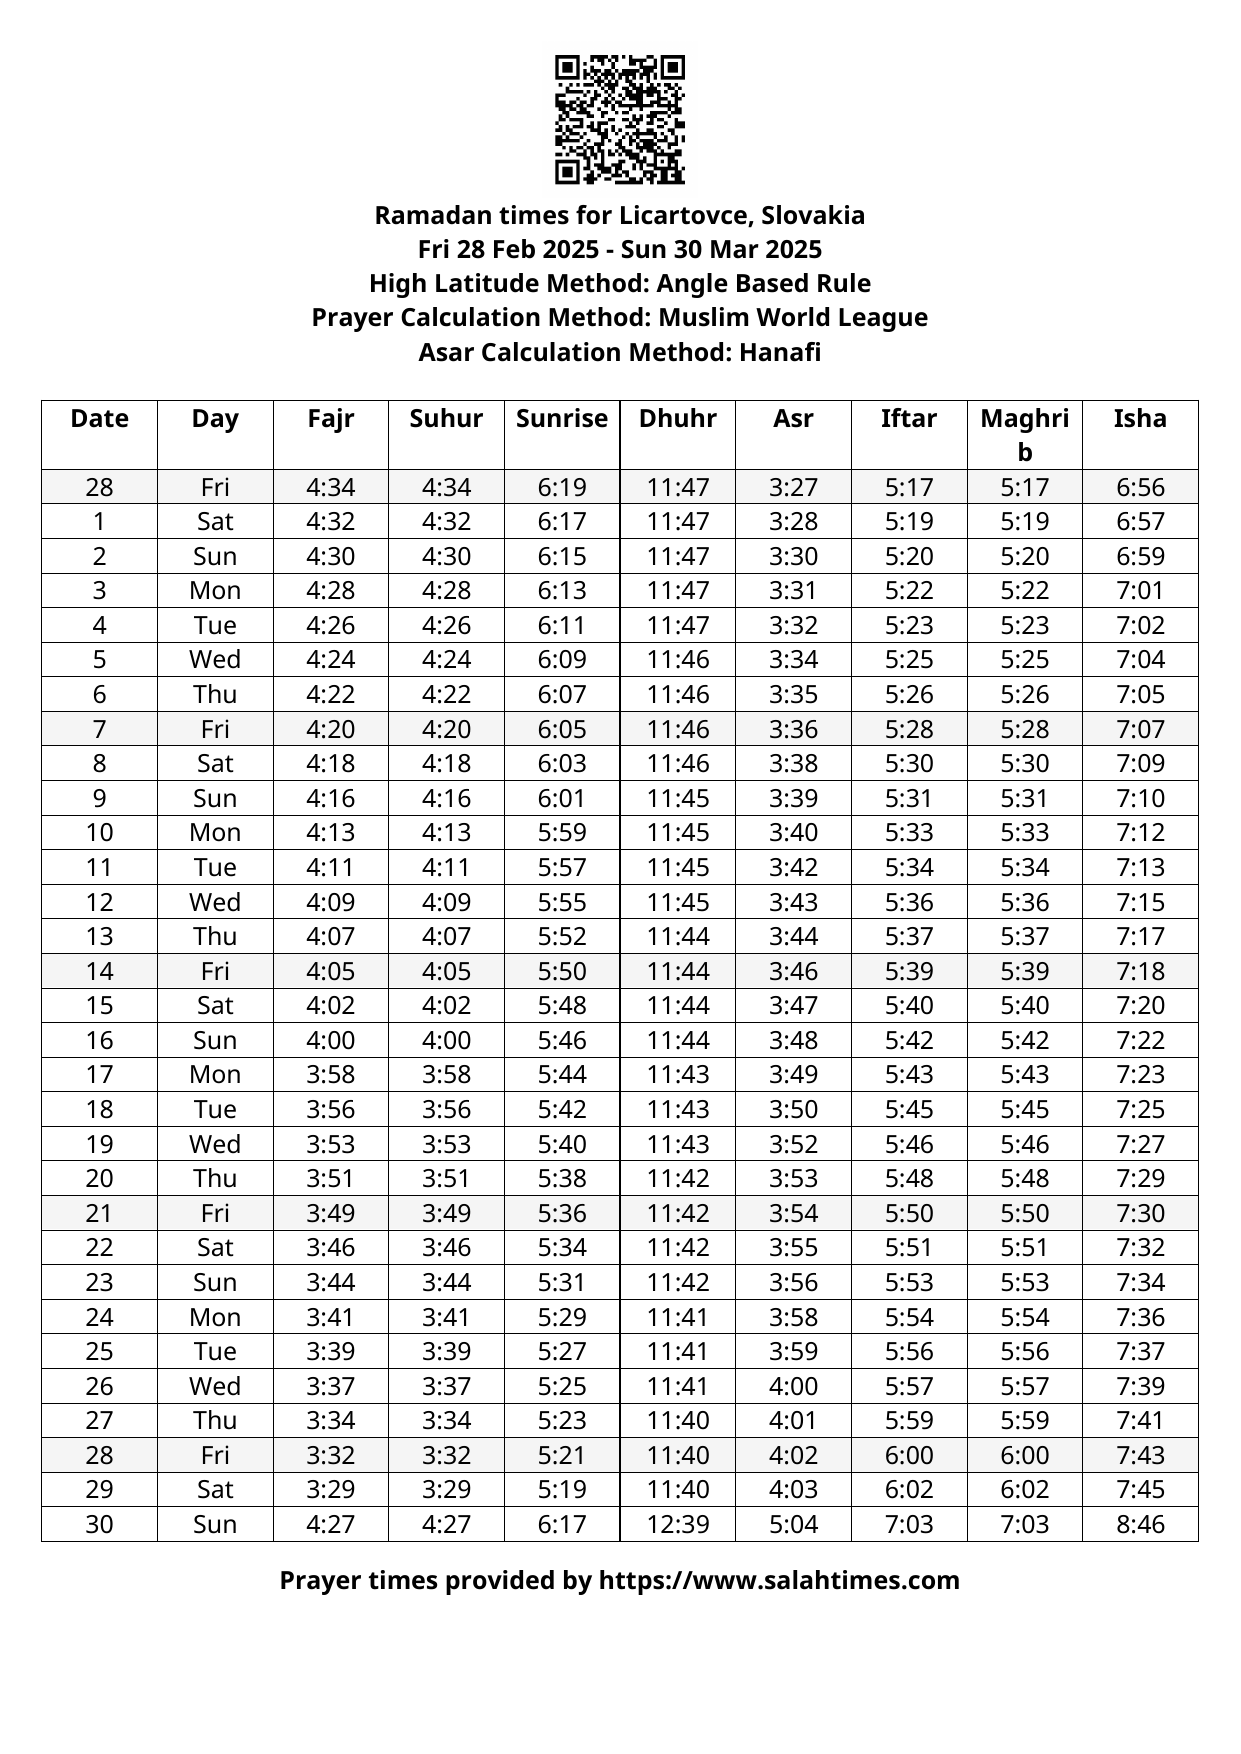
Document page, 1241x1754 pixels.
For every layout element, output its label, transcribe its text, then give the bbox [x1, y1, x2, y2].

table_cell 5:31 [852, 781, 967, 814]
table_cell 3:37 [274, 1369, 388, 1402]
table_cell 4:00 [736, 1369, 851, 1402]
table_cell 3:51 [389, 1161, 504, 1195]
table_cell 4:26 [274, 608, 388, 642]
table_cell 28 [42, 470, 157, 503]
table_cell 7:45 [1083, 1473, 1198, 1506]
table_cell 5:23 [505, 1404, 619, 1437]
table_cell 6:15 [505, 539, 619, 572]
table_cell 3:55 [736, 1231, 851, 1264]
table_cell 6:17 [505, 504, 619, 538]
table_cell 11:44 [621, 954, 735, 987]
table_cell 4:09 [389, 885, 504, 918]
table_cell 3:36 [736, 712, 851, 745]
table_cell 6:17 [505, 1507, 619, 1541]
table_cell 4:24 [389, 643, 504, 676]
table_cell 3:44 [274, 1265, 388, 1299]
table_cell 10 [42, 816, 157, 849]
table_cell 6:00 [968, 1438, 1082, 1472]
table_cell 5:59 [852, 1404, 967, 1437]
table_cell 5:57 [852, 1369, 967, 1402]
table_header Asr [736, 401, 851, 469]
table_cell 8:46 [1083, 1507, 1198, 1541]
table_cell 4:34 [389, 470, 504, 503]
table_cell 3:46 [274, 1231, 388, 1264]
table_cell 5:40 [968, 989, 1082, 1022]
table_cell 6:19 [505, 470, 619, 503]
table_cell 17 [42, 1058, 157, 1091]
table_cell 3:53 [736, 1161, 851, 1195]
table_cell 5:36 [505, 1196, 619, 1229]
table_cell Mon [158, 574, 273, 607]
table_cell 7:13 [1083, 850, 1198, 884]
table_cell 5:36 [852, 885, 967, 918]
table_cell Fri [158, 954, 273, 987]
table_cell 5:46 [968, 1127, 1082, 1160]
table_cell 4:27 [389, 1507, 504, 1541]
table_cell Sun [158, 1265, 273, 1299]
table_cell 6:02 [968, 1473, 1082, 1506]
table_cell 14 [42, 954, 157, 987]
table_cell 4:30 [389, 539, 504, 572]
table_cell 3:53 [389, 1127, 504, 1160]
table_cell 7:01 [1083, 574, 1198, 607]
table_cell 3:32 [736, 608, 851, 642]
table_cell 11:42 [621, 1196, 735, 1229]
table_cell 6:13 [505, 574, 619, 607]
table_header Fajr [274, 401, 388, 469]
table_cell Sat [158, 746, 273, 780]
table_cell Sat [158, 1231, 273, 1264]
table_cell Thu [158, 677, 273, 711]
table_cell 11:40 [621, 1438, 735, 1472]
table_cell 6:11 [505, 608, 619, 642]
table_cell 3:39 [736, 781, 851, 814]
table_cell 4:00 [389, 1023, 504, 1057]
table_cell 11:43 [621, 1092, 735, 1126]
table_cell 5:53 [852, 1265, 967, 1299]
table_cell 27 [42, 1404, 157, 1437]
table_cell 3:47 [736, 989, 851, 1022]
table_cell 5:50 [852, 1196, 967, 1229]
table_cell 11:40 [621, 1404, 735, 1437]
table_cell 7:02 [1083, 608, 1198, 642]
table_cell 3:39 [274, 1334, 388, 1368]
table_cell 11:40 [621, 1473, 735, 1506]
table_cell 11:45 [621, 850, 735, 884]
table_cell 5:34 [505, 1231, 619, 1264]
table_cell 4:09 [274, 885, 388, 918]
table_header Suhur [389, 401, 504, 469]
table_cell 5:22 [852, 574, 967, 607]
table_cell 7:03 [968, 1507, 1082, 1541]
table_cell Tue [158, 850, 273, 884]
table_cell 4:03 [736, 1473, 851, 1506]
table_cell 4:05 [274, 954, 388, 987]
table_cell 3:56 [736, 1265, 851, 1299]
table_cell 4:02 [389, 989, 504, 1022]
table_cell 11:47 [621, 539, 735, 572]
picture [542, 41, 699, 198]
table_cell 11:41 [621, 1334, 735, 1368]
table_cell 11:47 [621, 574, 735, 607]
table_cell Thu [158, 1404, 273, 1437]
table_cell 5:43 [852, 1058, 967, 1091]
table_cell 4:07 [274, 919, 388, 953]
table_cell 21 [42, 1196, 157, 1229]
table_cell 7:43 [1083, 1438, 1198, 1472]
table_cell 5:48 [968, 1161, 1082, 1195]
table_cell Wed [158, 1127, 273, 1160]
table_cell Tue [158, 608, 273, 642]
table_cell 4:18 [274, 746, 388, 780]
table_cell 5:17 [852, 470, 967, 503]
table_cell 30 [42, 1507, 157, 1541]
table_cell 5:52 [505, 919, 619, 953]
table_cell 11:46 [621, 643, 735, 676]
table_cell 5:29 [505, 1300, 619, 1333]
table_cell 5:31 [968, 781, 1082, 814]
table_cell 3:52 [736, 1127, 851, 1160]
table_cell 7 [42, 712, 157, 745]
table_cell 4:32 [389, 504, 504, 538]
text High Latitude Method: Angle Based Rule [42, 266, 1198, 300]
table_cell 7:29 [1083, 1161, 1198, 1195]
table_cell 11:45 [621, 885, 735, 918]
table_cell 11:42 [621, 1265, 735, 1299]
table_cell 5:26 [968, 677, 1082, 711]
table_cell 13 [42, 919, 157, 953]
table_cell 5:59 [968, 1404, 1082, 1437]
table_cell 7:23 [1083, 1058, 1198, 1091]
table_cell 3:42 [736, 850, 851, 884]
table_cell 5:46 [505, 1023, 619, 1057]
table_cell 11:44 [621, 1023, 735, 1057]
table_cell 3:46 [389, 1231, 504, 1264]
table_header Day [158, 401, 273, 469]
table_cell Sat [158, 989, 273, 1022]
table_cell 28 [42, 1438, 157, 1472]
table_cell Mon [158, 1058, 273, 1091]
table_cell 7:25 [1083, 1092, 1198, 1126]
table_cell 5:43 [968, 1058, 1082, 1091]
table_cell 4:13 [389, 816, 504, 849]
table_cell 4:01 [736, 1404, 851, 1437]
table_cell 3:41 [274, 1300, 388, 1333]
table_cell 11:45 [621, 781, 735, 814]
table_cell 3:44 [389, 1265, 504, 1299]
table_cell 11:43 [621, 1058, 735, 1091]
table_cell Sun [158, 539, 273, 572]
table_cell 7:32 [1083, 1231, 1198, 1264]
table_cell 7:20 [1083, 989, 1198, 1022]
table_cell 4:00 [274, 1023, 388, 1057]
table_cell 5:42 [852, 1023, 967, 1057]
table_cell 5:31 [505, 1265, 619, 1299]
table_cell 3:51 [274, 1161, 388, 1195]
table_cell 6:05 [505, 712, 619, 745]
table_header Maghrib [968, 401, 1082, 469]
table_cell 5:19 [968, 504, 1082, 538]
table_cell 11 [42, 850, 157, 884]
text Prayer times provided by https://www.salahtimes.com [42, 1563, 1198, 1597]
table_cell 5:25 [852, 643, 967, 676]
table_cell 11:43 [621, 1127, 735, 1160]
table_cell 5:55 [505, 885, 619, 918]
table_cell 5:51 [852, 1231, 967, 1264]
table_cell 5:17 [968, 470, 1082, 503]
table_cell Fri [158, 470, 273, 503]
table_cell 6:02 [852, 1473, 967, 1506]
table_cell 3:48 [736, 1023, 851, 1057]
table_cell 3:54 [736, 1196, 851, 1229]
table_cell 7:09 [1083, 746, 1198, 780]
table_cell 5:51 [968, 1231, 1082, 1264]
table_cell 5:57 [505, 850, 619, 884]
table_cell 5:20 [852, 539, 967, 572]
table_cell 7:30 [1083, 1196, 1198, 1229]
table_cell 3:44 [736, 919, 851, 953]
table_cell 3:31 [736, 574, 851, 607]
table_cell 7:05 [1083, 677, 1198, 711]
table_cell 3:29 [389, 1473, 504, 1506]
table_cell 11:41 [621, 1300, 735, 1333]
table_cell Sat [158, 1473, 273, 1506]
table_cell 5:30 [852, 746, 967, 780]
table_cell 5:56 [968, 1334, 1082, 1368]
table_cell 7:39 [1083, 1369, 1198, 1402]
text Ramadan times for Licartovce, Slovakia [42, 198, 1198, 232]
table_cell 3:28 [736, 504, 851, 538]
table_cell 6:01 [505, 781, 619, 814]
table_cell 3:37 [389, 1369, 504, 1402]
table_cell 4:24 [274, 643, 388, 676]
table_cell Wed [158, 643, 273, 676]
table_cell 5:53 [968, 1265, 1082, 1299]
table_cell 5:33 [968, 816, 1082, 849]
table_cell 5:23 [968, 608, 1082, 642]
table_header Iftar [852, 401, 967, 469]
table_header Date [42, 401, 157, 469]
table_cell Sun [158, 781, 273, 814]
table_cell 5:19 [852, 504, 967, 538]
table_cell Sun [158, 1023, 273, 1057]
table_cell 3:38 [736, 746, 851, 780]
table_cell 3:32 [389, 1438, 504, 1472]
table_cell 5:39 [852, 954, 967, 987]
table_cell 4:18 [389, 746, 504, 780]
table_cell 3:43 [736, 885, 851, 918]
table_cell 20 [42, 1161, 157, 1195]
table_cell 11:47 [621, 608, 735, 642]
table_cell 18 [42, 1092, 157, 1126]
table_cell 3:46 [736, 954, 851, 987]
table_cell 3:58 [736, 1300, 851, 1333]
table_cell 3:58 [389, 1058, 504, 1091]
table_cell 11:42 [621, 1231, 735, 1264]
table_cell 23 [42, 1265, 157, 1299]
table_cell 7:12 [1083, 816, 1198, 849]
table_cell 3:50 [736, 1092, 851, 1126]
table_cell 8 [42, 746, 157, 780]
table_cell 5:28 [852, 712, 967, 745]
table_cell 7:41 [1083, 1404, 1198, 1437]
table_cell 4:11 [274, 850, 388, 884]
table_cell 3:30 [736, 539, 851, 572]
table_cell Wed [158, 885, 273, 918]
table_cell 7:27 [1083, 1127, 1198, 1160]
table_cell 4:02 [274, 989, 388, 1022]
table_cell 3:35 [736, 677, 851, 711]
table_cell 5:30 [968, 746, 1082, 780]
table_cell 16 [42, 1023, 157, 1057]
table_cell Fri [158, 1196, 273, 1229]
table_cell 11:46 [621, 677, 735, 711]
table_cell 5:33 [852, 816, 967, 849]
table_cell 3:34 [389, 1404, 504, 1437]
table_header Dhuhr [621, 401, 735, 469]
table_cell 7:18 [1083, 954, 1198, 987]
table_cell 7:22 [1083, 1023, 1198, 1057]
table_cell 11:44 [621, 989, 735, 1022]
table_cell 4:22 [389, 677, 504, 711]
text Prayer Calculation Method: Muslim World League [42, 300, 1198, 334]
table_cell 4 [42, 608, 157, 642]
table_cell 4:27 [274, 1507, 388, 1541]
table_cell 4:16 [274, 781, 388, 814]
table_cell 7:37 [1083, 1334, 1198, 1368]
table_cell 5:34 [968, 850, 1082, 884]
table_cell 5:26 [852, 677, 967, 711]
table_cell 3:40 [736, 816, 851, 849]
table_cell 6:59 [1083, 539, 1198, 572]
table_cell 1 [42, 504, 157, 538]
table_cell 9 [42, 781, 157, 814]
table_cell 22 [42, 1231, 157, 1264]
table_cell 11:46 [621, 712, 735, 745]
table_cell 4:13 [274, 816, 388, 849]
table_cell 5:40 [505, 1127, 619, 1160]
table_cell 5:38 [505, 1161, 619, 1195]
table_cell 5:23 [852, 608, 967, 642]
table_cell 15 [42, 989, 157, 1022]
table_cell 5:56 [852, 1334, 967, 1368]
table_cell 24 [42, 1300, 157, 1333]
table_cell 3:56 [389, 1092, 504, 1126]
table_cell Tue [158, 1092, 273, 1126]
table_cell 6:09 [505, 643, 619, 676]
table_cell 4:28 [274, 574, 388, 607]
table_cell 3:49 [736, 1058, 851, 1091]
table_cell 12:39 [621, 1507, 735, 1541]
table_cell 5:22 [968, 574, 1082, 607]
table_cell 4:32 [274, 504, 388, 538]
table_cell 6:03 [505, 746, 619, 780]
table_cell 3:34 [274, 1404, 388, 1437]
table_cell 4:07 [389, 919, 504, 953]
table_cell 5:25 [968, 643, 1082, 676]
table_cell 6:00 [852, 1438, 967, 1472]
table_cell 7:10 [1083, 781, 1198, 814]
table_cell 5:39 [968, 954, 1082, 987]
table_cell 5:54 [968, 1300, 1082, 1333]
table_cell Fri [158, 1438, 273, 1472]
table_cell 5:48 [852, 1161, 967, 1195]
table_cell 19 [42, 1127, 157, 1160]
table_cell 6 [42, 677, 157, 711]
table_cell 11:47 [621, 504, 735, 538]
table_cell 26 [42, 1369, 157, 1402]
table_cell 5:40 [852, 989, 967, 1022]
table_cell Mon [158, 1300, 273, 1333]
table_cell 3:39 [389, 1334, 504, 1368]
table_cell 4:11 [389, 850, 504, 884]
table_cell 5 [42, 643, 157, 676]
table_cell 3:53 [274, 1127, 388, 1160]
table_header Isha [1083, 401, 1198, 469]
table_cell 6:57 [1083, 504, 1198, 538]
table_cell 3:59 [736, 1334, 851, 1368]
table_cell 11:46 [621, 746, 735, 780]
table_cell 7:03 [852, 1507, 967, 1541]
table_cell 4:05 [389, 954, 504, 987]
table_cell 3:32 [274, 1438, 388, 1472]
table_cell 5:50 [968, 1196, 1082, 1229]
table_cell 3:49 [389, 1196, 504, 1229]
table_cell 3:34 [736, 643, 851, 676]
table_cell 5:21 [505, 1438, 619, 1472]
table_cell 5:45 [968, 1092, 1082, 1126]
table_cell 4:20 [274, 712, 388, 745]
table_cell 4:16 [389, 781, 504, 814]
table_header Sunrise [505, 401, 619, 469]
table_cell 5:19 [505, 1473, 619, 1506]
table_cell 3 [42, 574, 157, 607]
table_cell 7:15 [1083, 885, 1198, 918]
table_cell 3:27 [736, 470, 851, 503]
table_cell 4:20 [389, 712, 504, 745]
table_cell 5:28 [968, 712, 1082, 745]
table_cell 5:42 [505, 1092, 619, 1126]
table_cell Wed [158, 1369, 273, 1402]
table_cell 5:34 [852, 850, 967, 884]
table_cell 7:34 [1083, 1265, 1198, 1299]
table_cell 4:02 [736, 1438, 851, 1472]
text Fri 28 Feb 2025 - Sun 30 Mar 2025 [42, 232, 1198, 266]
table_cell 7:07 [1083, 712, 1198, 745]
table_cell 3:29 [274, 1473, 388, 1506]
table_cell 29 [42, 1473, 157, 1506]
table_cell 5:37 [852, 919, 967, 953]
table_cell 5:20 [968, 539, 1082, 572]
table_cell 5:48 [505, 989, 619, 1022]
table_cell 11:47 [621, 470, 735, 503]
table_cell Thu [158, 919, 273, 953]
table_cell 11:41 [621, 1369, 735, 1402]
table_cell 25 [42, 1334, 157, 1368]
table_cell Sat [158, 504, 273, 538]
table_cell 2 [42, 539, 157, 572]
table_cell 4:34 [274, 470, 388, 503]
table_cell 6:07 [505, 677, 619, 711]
table_cell 5:36 [968, 885, 1082, 918]
table_cell 11:45 [621, 816, 735, 849]
table_cell Tue [158, 1334, 273, 1368]
table_cell 5:44 [505, 1058, 619, 1091]
table_cell Fri [158, 712, 273, 745]
table_cell Thu [158, 1161, 273, 1195]
table_cell 12 [42, 885, 157, 918]
table_cell 5:37 [968, 919, 1082, 953]
table_cell 5:54 [852, 1300, 967, 1333]
table_cell 6:56 [1083, 470, 1198, 503]
table_cell 4:30 [274, 539, 388, 572]
table_cell 7:04 [1083, 643, 1198, 676]
table_cell 3:58 [274, 1058, 388, 1091]
table_cell 4:26 [389, 608, 504, 642]
table_cell 5:04 [736, 1507, 851, 1541]
table_cell Mon [158, 816, 273, 849]
table_cell 4:28 [389, 574, 504, 607]
table_cell 5:45 [852, 1092, 967, 1126]
text Asar Calculation Method: Hanafi [42, 334, 1198, 368]
table_cell 5:27 [505, 1334, 619, 1368]
table_cell 4:22 [274, 677, 388, 711]
table_cell 7:36 [1083, 1300, 1198, 1333]
table_cell 5:59 [505, 816, 619, 849]
table_cell Sun [158, 1507, 273, 1541]
table_cell 11:42 [621, 1161, 735, 1195]
table_cell 5:42 [968, 1023, 1082, 1057]
table_cell 11:44 [621, 919, 735, 953]
table_cell 7:17 [1083, 919, 1198, 953]
table_cell 5:46 [852, 1127, 967, 1160]
table_cell 3:56 [274, 1092, 388, 1126]
table_cell 5:25 [505, 1369, 619, 1402]
table_cell 5:57 [968, 1369, 1082, 1402]
table_cell 3:41 [389, 1300, 504, 1333]
table_cell 3:49 [274, 1196, 388, 1229]
table_cell 5:50 [505, 954, 619, 987]
